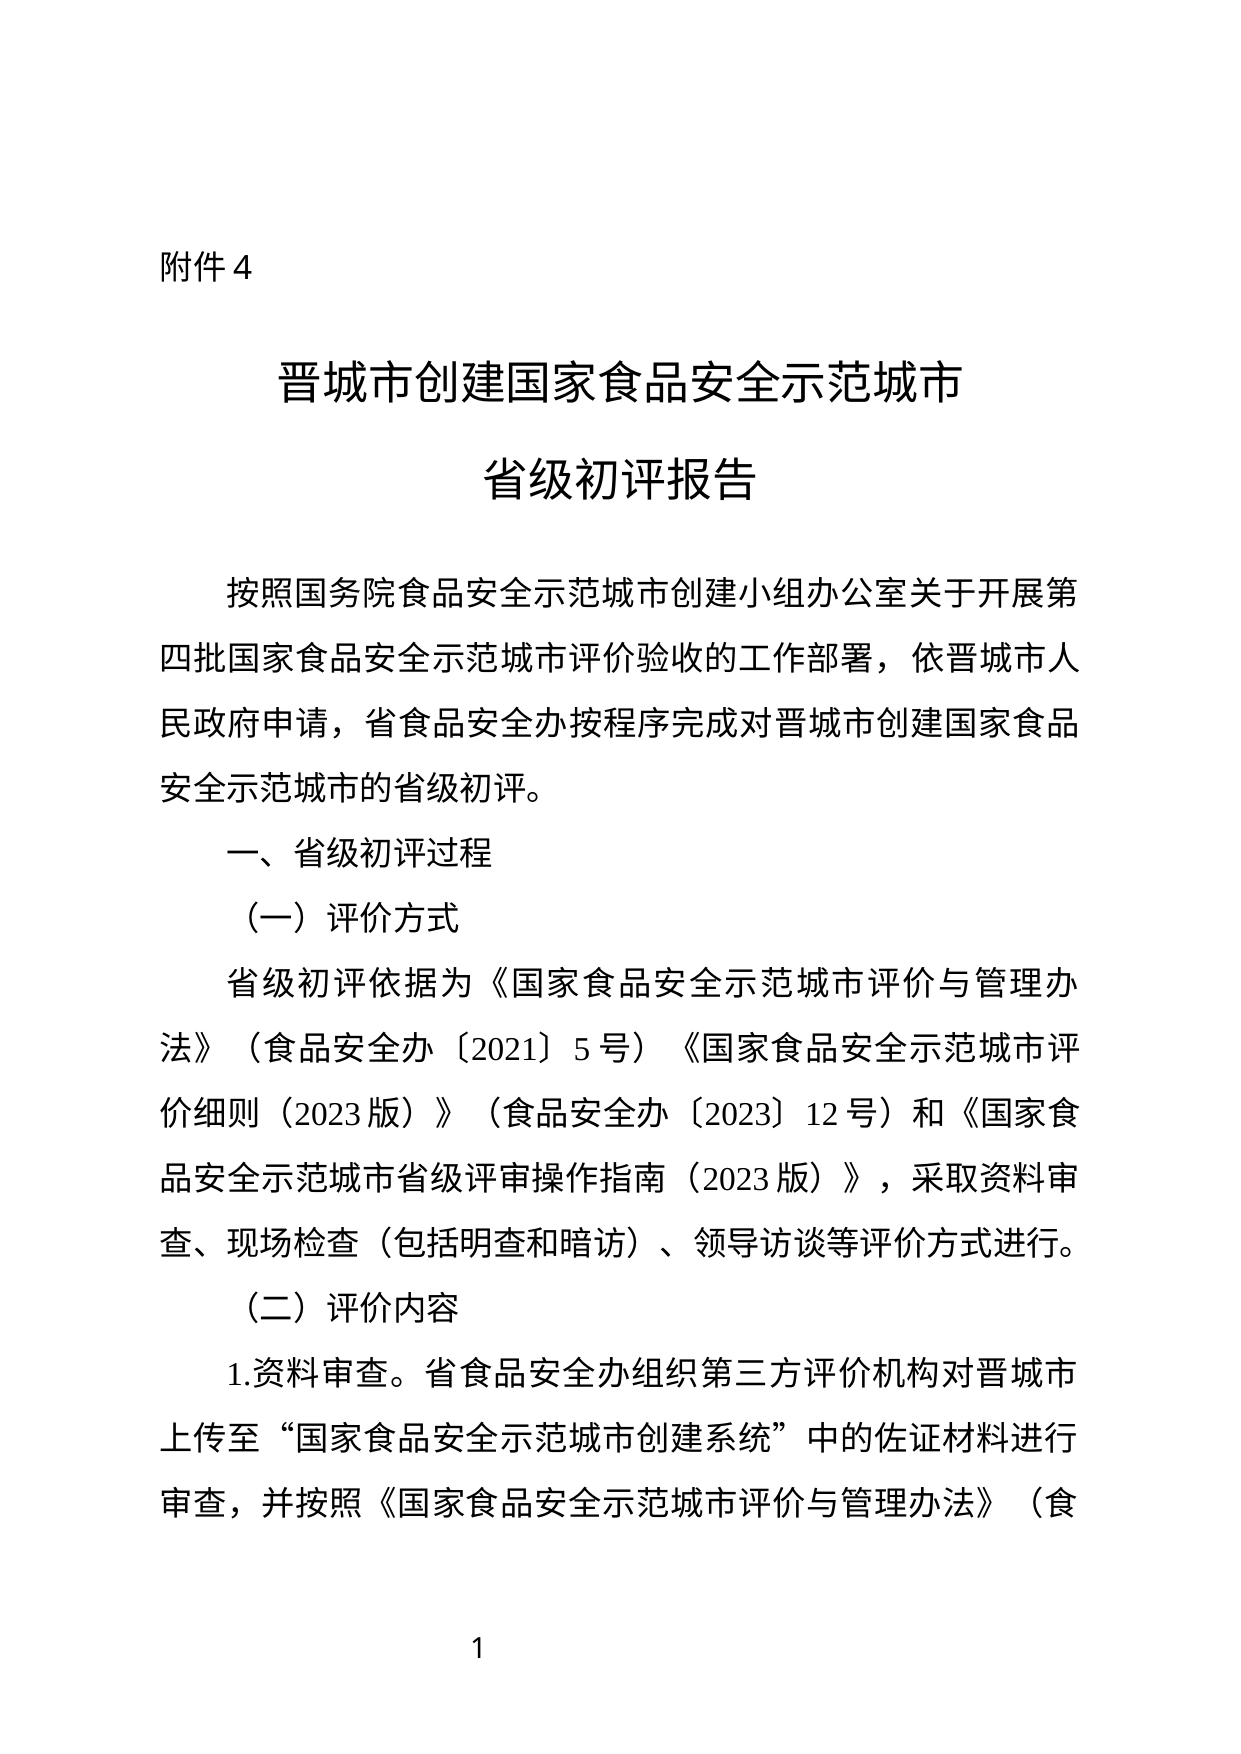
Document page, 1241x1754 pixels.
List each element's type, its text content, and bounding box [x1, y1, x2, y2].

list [159, 1338, 1081, 1533]
text 晋城市创建国家食品安全示范城市 [159, 330, 1081, 428]
list （二）评价内容 [159, 1273, 1081, 1338]
list （一）评价方式 [159, 883, 1081, 948]
text 按照国务院食品安全示范城市创建小组办公室关于开展第四批国家食品安全示范城市评价验收的工作部署，依晋城市人民政府申请，省食品安全办按程序完成对晋城市创建国家食品安全示范城市的省级初评。 [159, 558, 1081, 818]
text 省级初评报告 [159, 428, 1081, 525]
text 附件4 [159, 233, 1081, 298]
list 一、省级初评过程 [159, 818, 1081, 883]
list 省级初评依据为《国家食品安全示范城市评价与管理办法》（食品安全办〔2021〕5号）《国家食品安全示范城市评价细则（2023版）》（食品安全办〔2023〕12号）和《国家食品安全示范城市省级评审操作指南（2023版）》，采取资料审查、现场检查（包括明查和暗访）、领导访谈等评价方式进行。 [159, 948, 1081, 1273]
